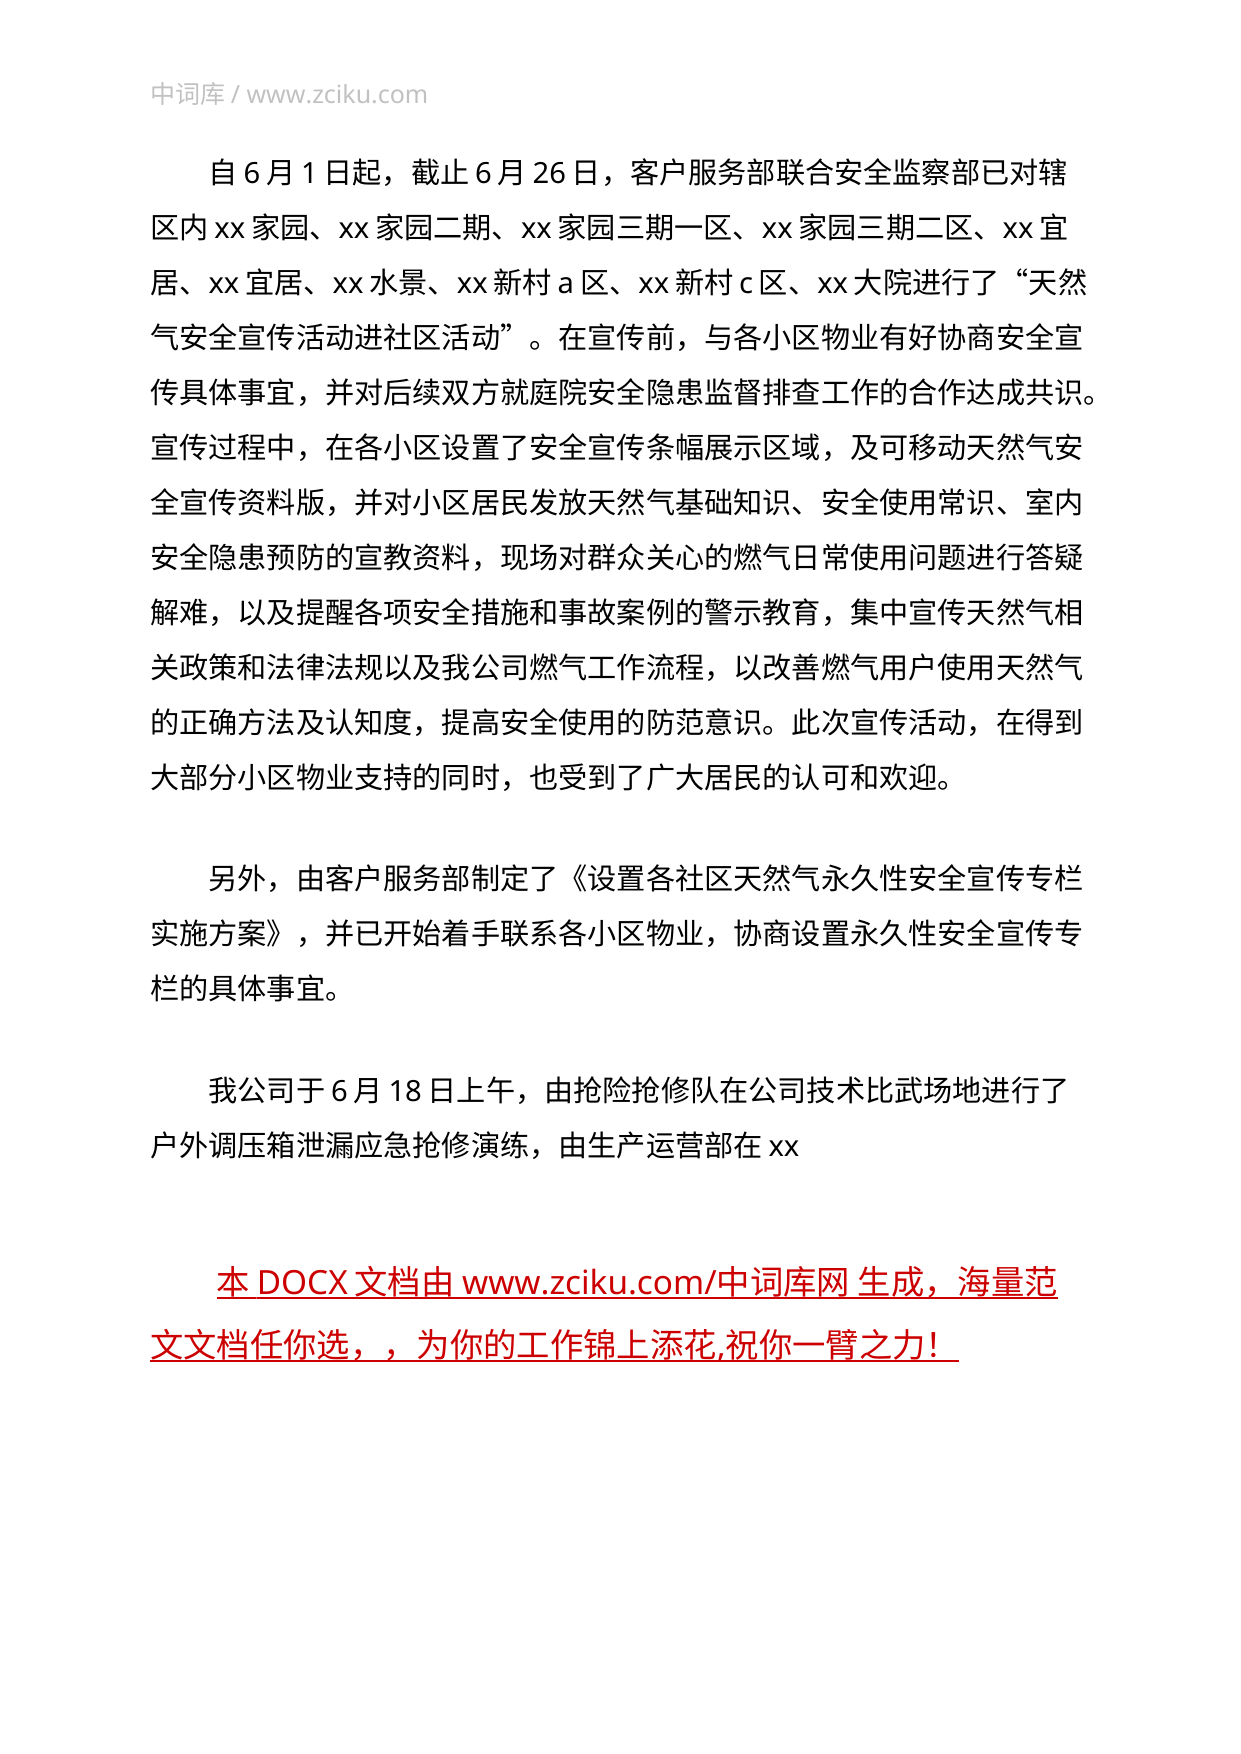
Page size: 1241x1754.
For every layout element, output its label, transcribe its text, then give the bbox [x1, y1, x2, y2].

text 自6月1日起，截止6月26日，客户服务部联合安全监察部已对辖区内xx家园、xx家园二期、xx家园三期一区、xx家园三期二区、xx宜居、xx宜居、xx水景、xx新村a区、xx新村c区、xx大院进行了“天然气安全宣传活动进社区活动”。在宣传前，与各小区物业有好协商安全宣传具体事宜，并对后续双方就庭院安全隐患监督排查工作的合作达成共识。宣传过程中，在各小区设置了安全宣传条幅展示区域，及可移动天然气安全宣传资料版，并对小区居民发放天然气基础知识、安全使用常识、室内安全隐患预防的宣教资料，现场对群众关心的燃气日常使用问题进行答疑解难，以及提醒各项安全措施和事故案例的警示教育，集中宣传天然气相关政策和法律法规以及我公司燃气工作流程，以改善燃气用户使用天然气的正确方法及认知度，提高安全使用的防范意识。此次宣传活动，在得到大部分小区物业支持的同时，也受到了广大居民的认可和欢迎。 [150, 150, 1090, 796]
text 我公司于6月18日上午，由抢险抢修队在公司技术比武场地进行了户外调压箱泄漏应急抢修演练，由生产运营部在xx [150, 1067, 1090, 1165]
text 另外，由客户服务部制定了《设置各社区天然气永久性安全宣传专栏实施方案》，并已开始着手联系各小区物业，协商设置永久性安全宣传专栏的具体事宜。 [150, 856, 1090, 1008]
text 本DOCX文档由 www.zciku.com/中词库网 生成，海量范文文档任你选，，为你的工作锦上添花,祝你一臂之力！ [150, 1256, 1090, 1367]
